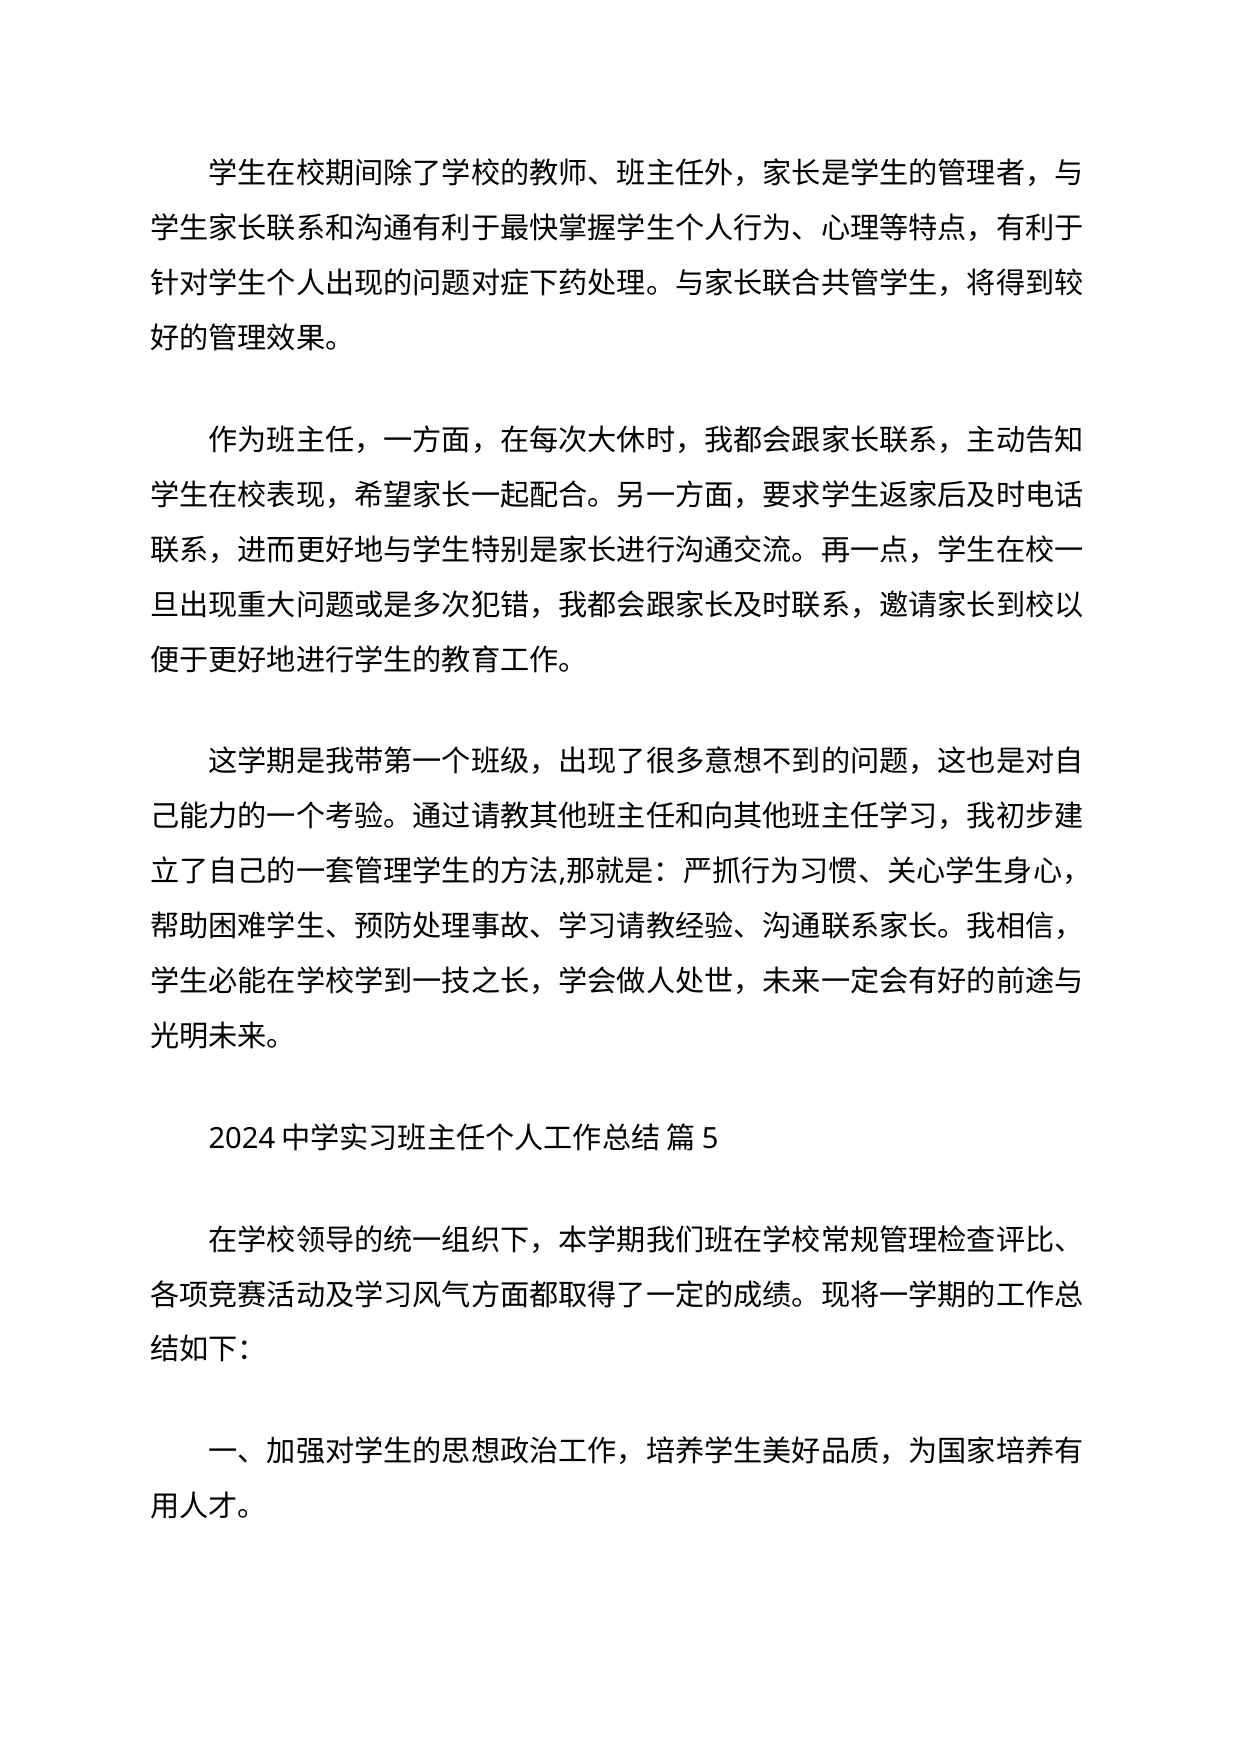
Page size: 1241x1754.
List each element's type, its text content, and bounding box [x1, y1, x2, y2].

text 2024中学实习班主任个人工作总结 篇5 [150, 1114, 1090, 1157]
text 作为班主任，一方面，在每次大休时，我都会跟家长联系，主动告知学生在校表现，希望家长一起配合。另一方面，要求学生返家后及时电话联系，进而更好地与学生特别是家长进行沟通交流。再一点，学生在校一旦出现重大问题或是多次犯错，我都会跟家长及时联系，邀请家长到校以便于更好地进行学生的教育工作。 [150, 416, 1090, 678]
text 一、加强对学生的思想政治工作，培养学生美好品质，为国家培养有用人才。 [150, 1428, 1090, 1525]
text 这学期是我带第一个班级，出现了很多意想不到的问题，这也是对自己能力的一个考验。通过请教其他班主任和向其他班主任学习，我初步建立了自己的一套管理学生的方法,那就是：严抓行为习惯、关心学生身心，帮助困难学生、预防处理事故、学习请教经验、沟通联系家长。我相信，学生必能在学校学到一技之长，学会做人处世，未来一定会有好的前途与光明未来。 [150, 738, 1090, 1055]
text 学生在校期间除了学校的教师、班主任外，家长是学生的管理者，与学生家长联系和沟通有利于最快掌握学生个人行为、心理等特点，有利于针对学生个人出现的问题对症下药处理。与家长联合共管学生，将得到较好的管理效果。 [150, 150, 1090, 357]
text 在学校领导的统一组织下，本学期我们班在学校常规管理检查评比、各项竞赛活动及学习风气方面都取得了一定的成绩。现将一学期的工作总结如下： [150, 1216, 1090, 1368]
